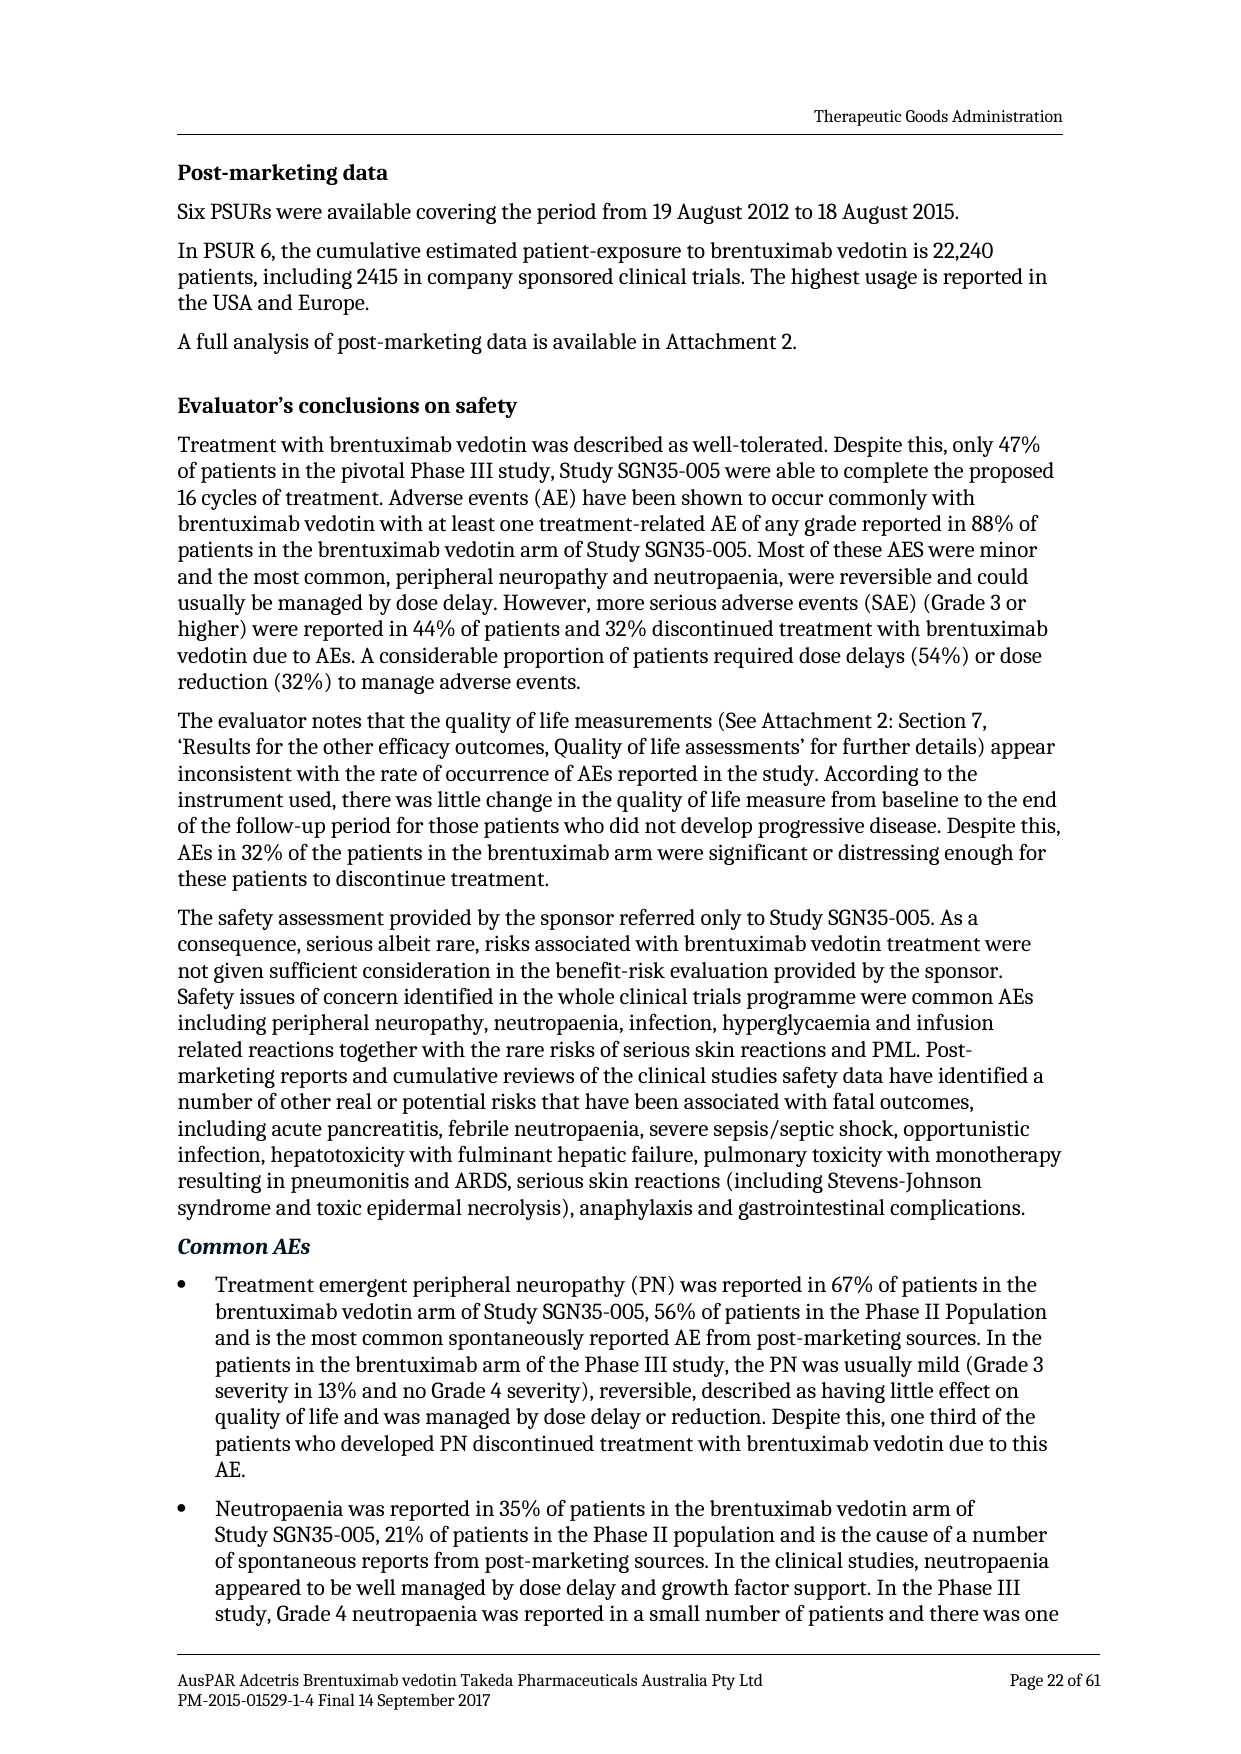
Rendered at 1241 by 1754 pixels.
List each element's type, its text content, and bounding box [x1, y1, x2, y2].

text Six PSURs were available covering the period from 19 August 2012 to 18 August 2015. [177, 198, 1063, 225]
text Treatment with brentuximab vedotin was described as well-tolerated. Despite this, only 47% of patients in the pivotal Phase III study, Study SGN35-005 were able to complete the proposed 16 cycles of treatment. Adverse events (AE) have been shown to occur commonly with brentuximab vedotin with at least one treatment-related AE of any grade reported in 88% of patients in the brentuximab vedotin arm of Study SGN35-005. Most of these AES were minor and the most common, peripheral neuropathy and neutropaenia, were reversible and could usually be managed by dose delay. However, more serious adverse events (SAE) (Grade 3 or higher) were reported in 44% of patients and 32% discontinued treatment with brentuximab vedotin due to AEs. A considerable proportion of patients required dose delays (54%) or dose reduction (32%) to manage adverse events. [177, 432, 1063, 695]
subtitle Common AEs [177, 1233, 1063, 1260]
text In PSUR 6, the cumulative estimated patient-exposure to brentuximab vedotin is 22,240 patients, including 2415 in company sponsored clinical trials. The highest usage is reported in the USA and Europe. [177, 237, 1063, 316]
list Treatment emergent peripheral neuropathy (PN) was reported in 67% of patients in the brentuximab vedotin arm of Study SGN35-005, 56% of patients in the Phase II Population and is the most common spontaneously reported AE from post-marketing sources. In the patients in the brentuximab arm of the Phase III study, the PN was usually mild (Grade 3 severity in 13% and no Grade 4 severity), reversible, described as having little effect on quality of life and was managed by dose delay or reduction. Despite this, one third of the patients who developed PN discontinued treatment with brentuximab vedotin due to this AE. [177, 1272, 1063, 1483]
text A full analysis of post-marketing data is available in Attachment 2. [177, 329, 1063, 355]
subtitle Evaluator’s conclusions on safety [177, 393, 1063, 419]
subtitle Post-marketing data [177, 160, 1063, 186]
text The evaluator notes that the quality of life measurements (See Attachment 2: Section 7, ‘Results for the other efficacy outcomes, Quality of life assessments’ for further details) appear inconsistent with the rate of occurrence of AEs reported in the study. According to the instrument used, there was little change in the quality of life measure from baseline to the end of the follow-up period for those patients who did not develop progressive disease. Despite this, AEs in 32% of the patients in the brentuximab arm were significant or distressing enough for these patients to discontinue treatment. [177, 708, 1063, 892]
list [177, 1496, 1063, 1627]
text The safety assessment provided by the sponsor referred only to Study SGN35-005. As a consequence, serious albeit rare, risks associated with brentuximab vedotin treatment were not given sufficient consideration in the benefit-risk evaluation provided by the sponsor. Safety issues of concern identified in the whole clinical trials programme were common AEs including peripheral neuropathy, neutropaenia, infection, hyperglycaemia and infusion related reactions together with the rare risks of serious skin reactions and PML. Post-marketing reports and cumulative reviews of the clinical studies safety data have identified a number of other real or potential risks that have been associated with fatal outcomes, including acute pancreatitis, febrile neutropaenia, severe sepsis/septic shock, opportunistic infection, hepatotoxicity with fulminant hepatic failure, pulmonary toxicity with monotherapy resulting in pneumonitis and ARDS, serious skin reactions (including Stevens-Johnson syndrome and toxic epidermal necrolysis), anaphylaxis and gastrointestinal complications. [177, 905, 1063, 1221]
